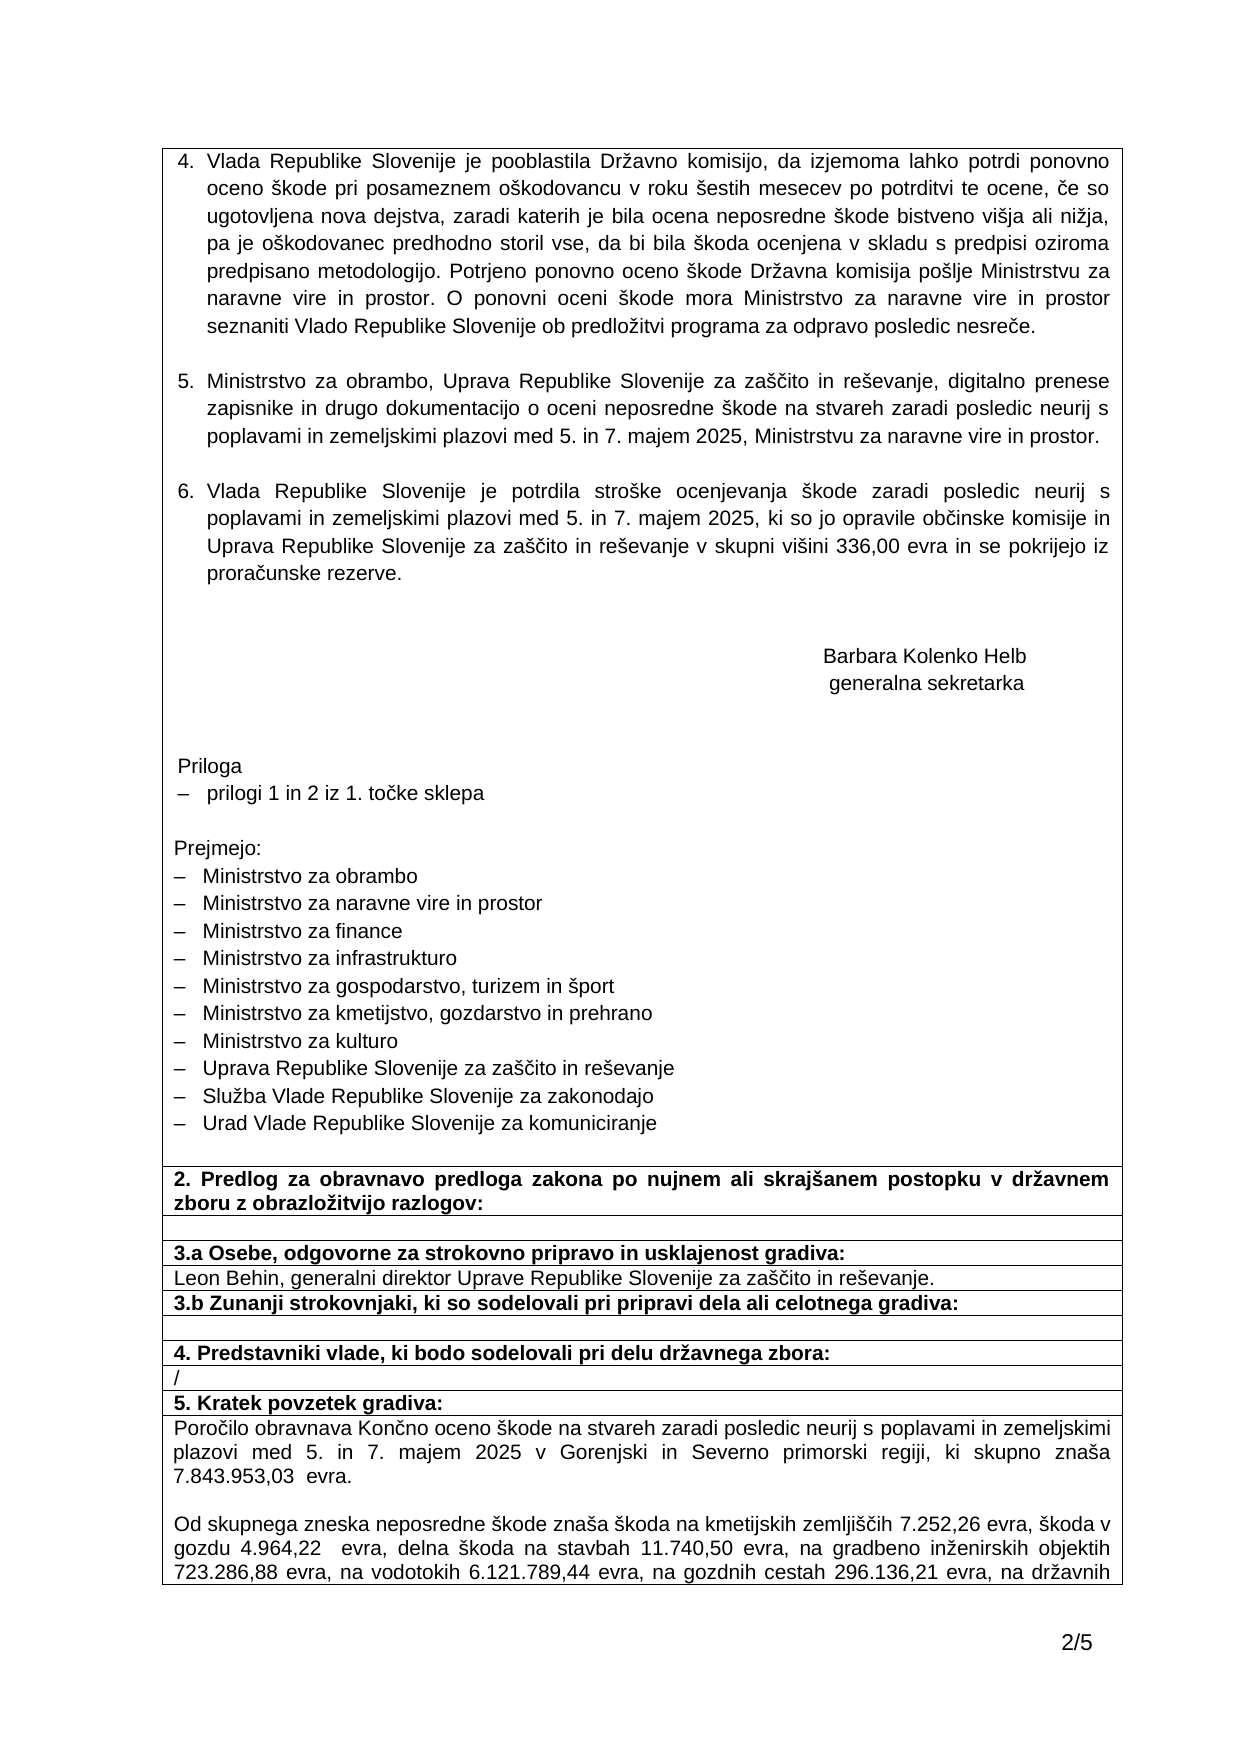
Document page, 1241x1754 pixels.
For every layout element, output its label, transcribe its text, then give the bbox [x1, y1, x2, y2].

table_cell 3.b Zunanji strokovnjaki, ki so sodelovali pri pripravi dela ali celotnega gradiva: [163, 1291, 1122, 1315]
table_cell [163, 1416, 1122, 1584]
table_cell 2. Predlog za obravnavo predloga zakona po nujnem ali skrajšanem postopku v državnem zboru z obrazložitvijo razlogov: [163, 1167, 1122, 1215]
table_cell [163, 1316, 1122, 1340]
table_cell [163, 1216, 1122, 1240]
table_cell 5. Kratek povzetek gradiva: [163, 1391, 1122, 1415]
table_cell 4. Predstavniki vlade, ki bodo sodelovali pri delu državnega zbora: [163, 1341, 1122, 1365]
table_cell / [163, 1366, 1122, 1390]
table_cell 3.a Osebe, odgovorne za strokovno pripravo in usklajenost gradiva: [163, 1241, 1122, 1265]
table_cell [163, 149, 1122, 1166]
table_cell Leon Behin, generalni direktor Uprave Republike Slovenije za zaščito in reševanje. [163, 1266, 1122, 1290]
